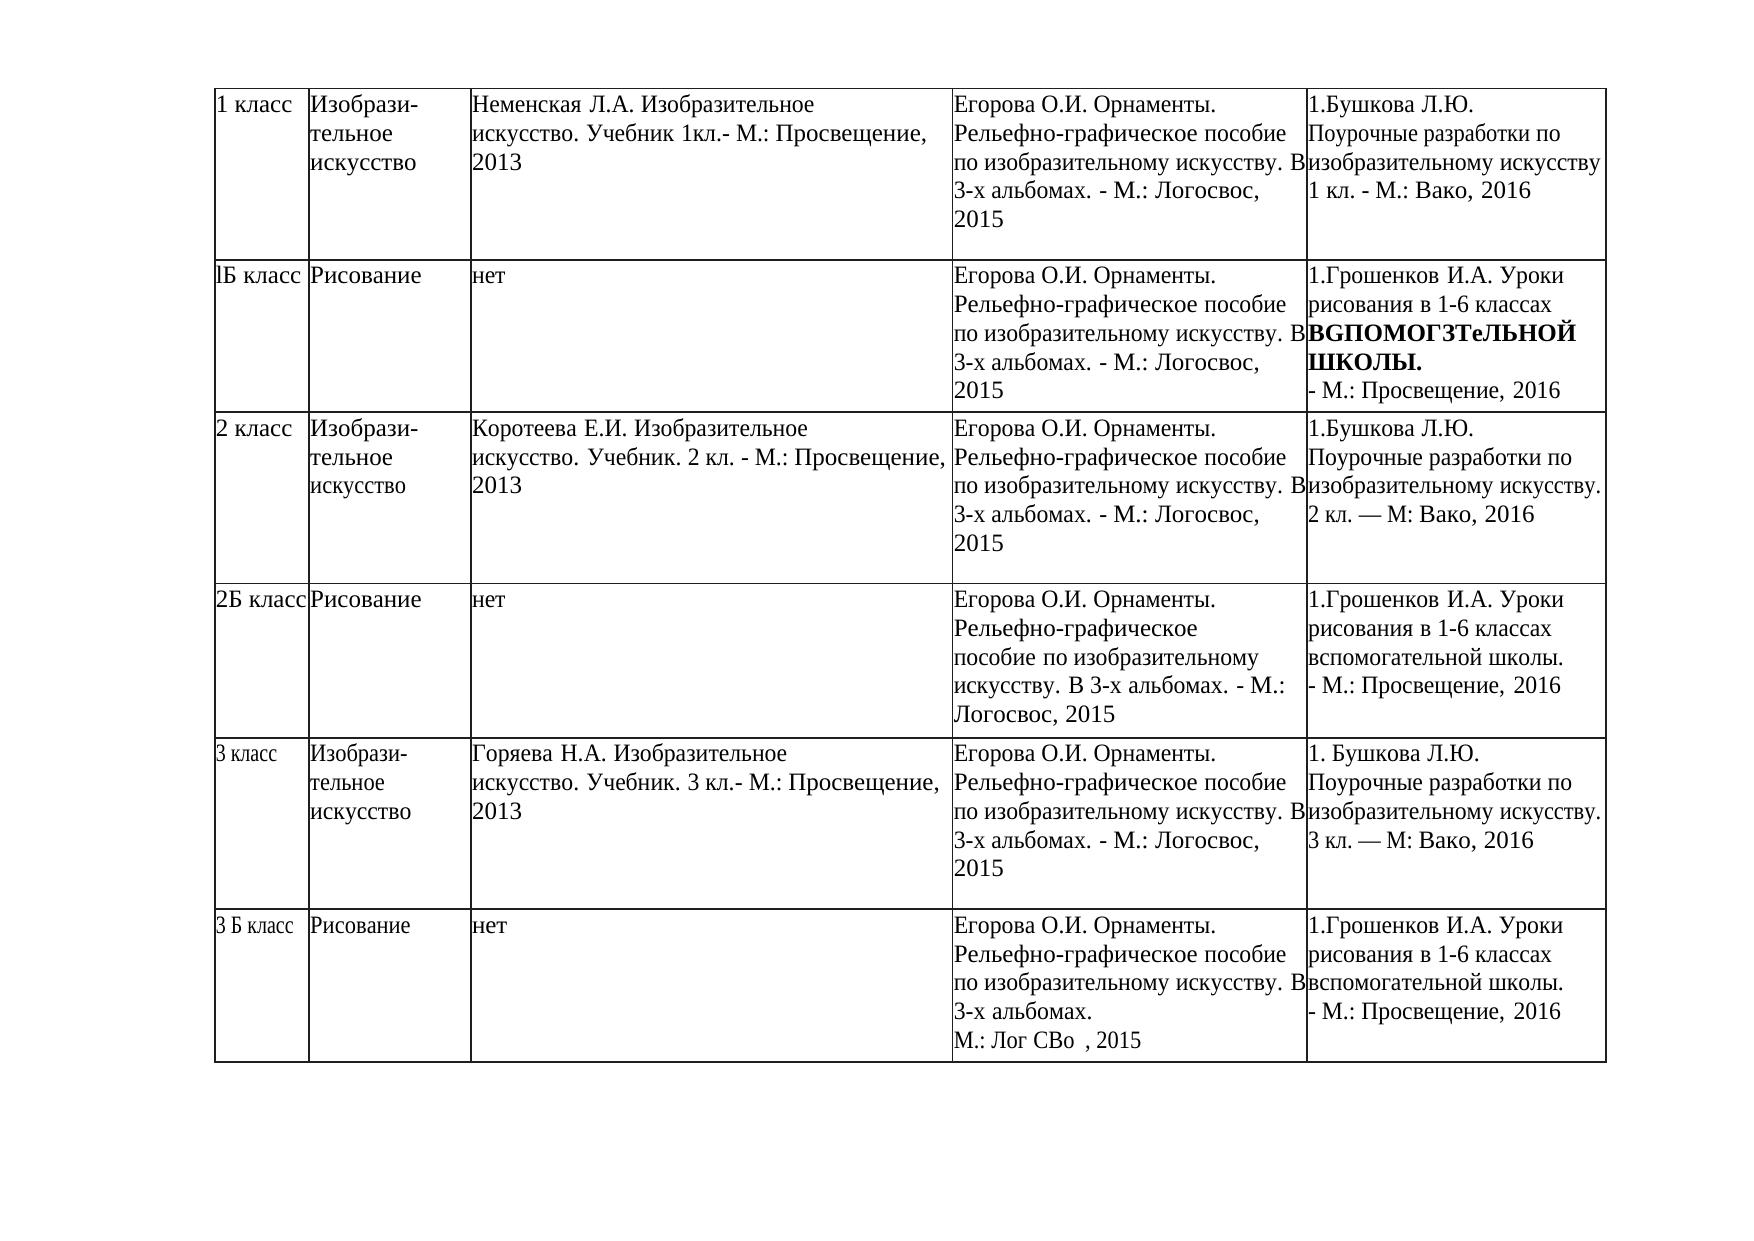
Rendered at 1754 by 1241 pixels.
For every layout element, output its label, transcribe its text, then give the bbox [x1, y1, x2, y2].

table_cell Рисование [310, 910, 470, 1061]
table_cell Егорова О.И. Орнаменты. Рельефно-графическое пособие по изобразительному искусству. В 3-x альбомах. - М.: Логосвос, 2015 [953, 739, 1306, 908]
table_cell Рисование [310, 584, 470, 737]
table_cell Изобрази- тельное искусство [310, 413, 470, 583]
table_cell 3 Б класс [216, 910, 308, 1061]
table_cell 1.Грошенков И.А. Уроки рисования в 1-6 классах вспомогательной школы. - М.: Просвещение, 2016 [1308, 910, 1605, 1061]
table_cell Егорова О.И. Орнаменты. Рельефно-графическое пособие по изобразительному искусству. В 3-x альбомах. - М.: Логосвос, 2015 [953, 584, 1306, 737]
table_header Егорова О.И. Орнаменты. Рельефно-графическое пособие по изобразительному искусству. В 3-x альбомах. - М.: Логосвос, 2015 [953, 89, 1306, 259]
table_cell нет [472, 261, 952, 411]
table_cell 2Б класс [216, 584, 308, 737]
table_cell 1.Бушкова Л.Ю. Поурочные разработки по изобразительному искусству. 2 кл. — М: Вако, 2016 [1308, 413, 1605, 583]
table_cell 3 класс [216, 739, 308, 908]
table_cell Рисование [310, 261, 470, 411]
table_cell Горяева Н.А. Изобразительное искусство. Учебник. 3 кл.- М.: Просвещение, 2013 [472, 739, 952, 908]
table_header 1.Бушкова Л.Ю. Поурочные разработки по изобразительному искусству 1 кл. - М.: Вако, 2016 [1308, 89, 1605, 259]
table_cell нет [472, 584, 952, 737]
table_cell 1.Грошенков И.А. Уроки рисования в 1-6 классах BGПOMOГЗTeЛЬHOЙ ШКОЛЫ. - М.: Просвещение, 2016 [1308, 261, 1605, 411]
table_cell Егорова О.И. Орнаменты. Рельефно-графическое пособие по изобразительному искусству. В 3-x альбомах. - М.: Логосвос, 2015 [953, 413, 1306, 583]
table_cell Егорова О.И. Орнаменты. Рельефно-графическое пособие по изобразительному искусству. В 3-x альбомах. М.: Лог CBo , 2015 [953, 910, 1306, 1061]
table_cell нет [472, 910, 952, 1061]
table_cell lБ класс [216, 261, 308, 411]
table_cell Коротеева Е.И. Изобразительное искусство. Учебник. 2 кл. - М.: Просвещение, 2013 [472, 413, 952, 583]
table_cell 1.Грошенков И.А. Уроки рисования в 1-6 классах вспомогательной школы. - М.: Просвещение, 2016 [1308, 584, 1605, 737]
table_cell 2 класс [216, 413, 308, 583]
table_cell Изобрази- тельное искусство [310, 739, 470, 908]
table_cell Егорова О.И. Орнаменты. Рельефно-графическое пособие по изобразительному искусству. В 3-x альбомах. - М.: Логосвос, 2015 [953, 261, 1306, 411]
table_cell 1. Бушкова Л.Ю. Поурочные разработки по изобразительному искусству. 3 кл. — М: Вако, 2016 [1308, 739, 1605, 908]
table_header Изобрази- тельное искусство [310, 89, 470, 259]
table_header 1 класс [216, 89, 308, 259]
table_header Неменская Л.А. Изобразительное искусство. Учебник 1кл.- М.: Просвещение, 2013 [472, 89, 952, 259]
